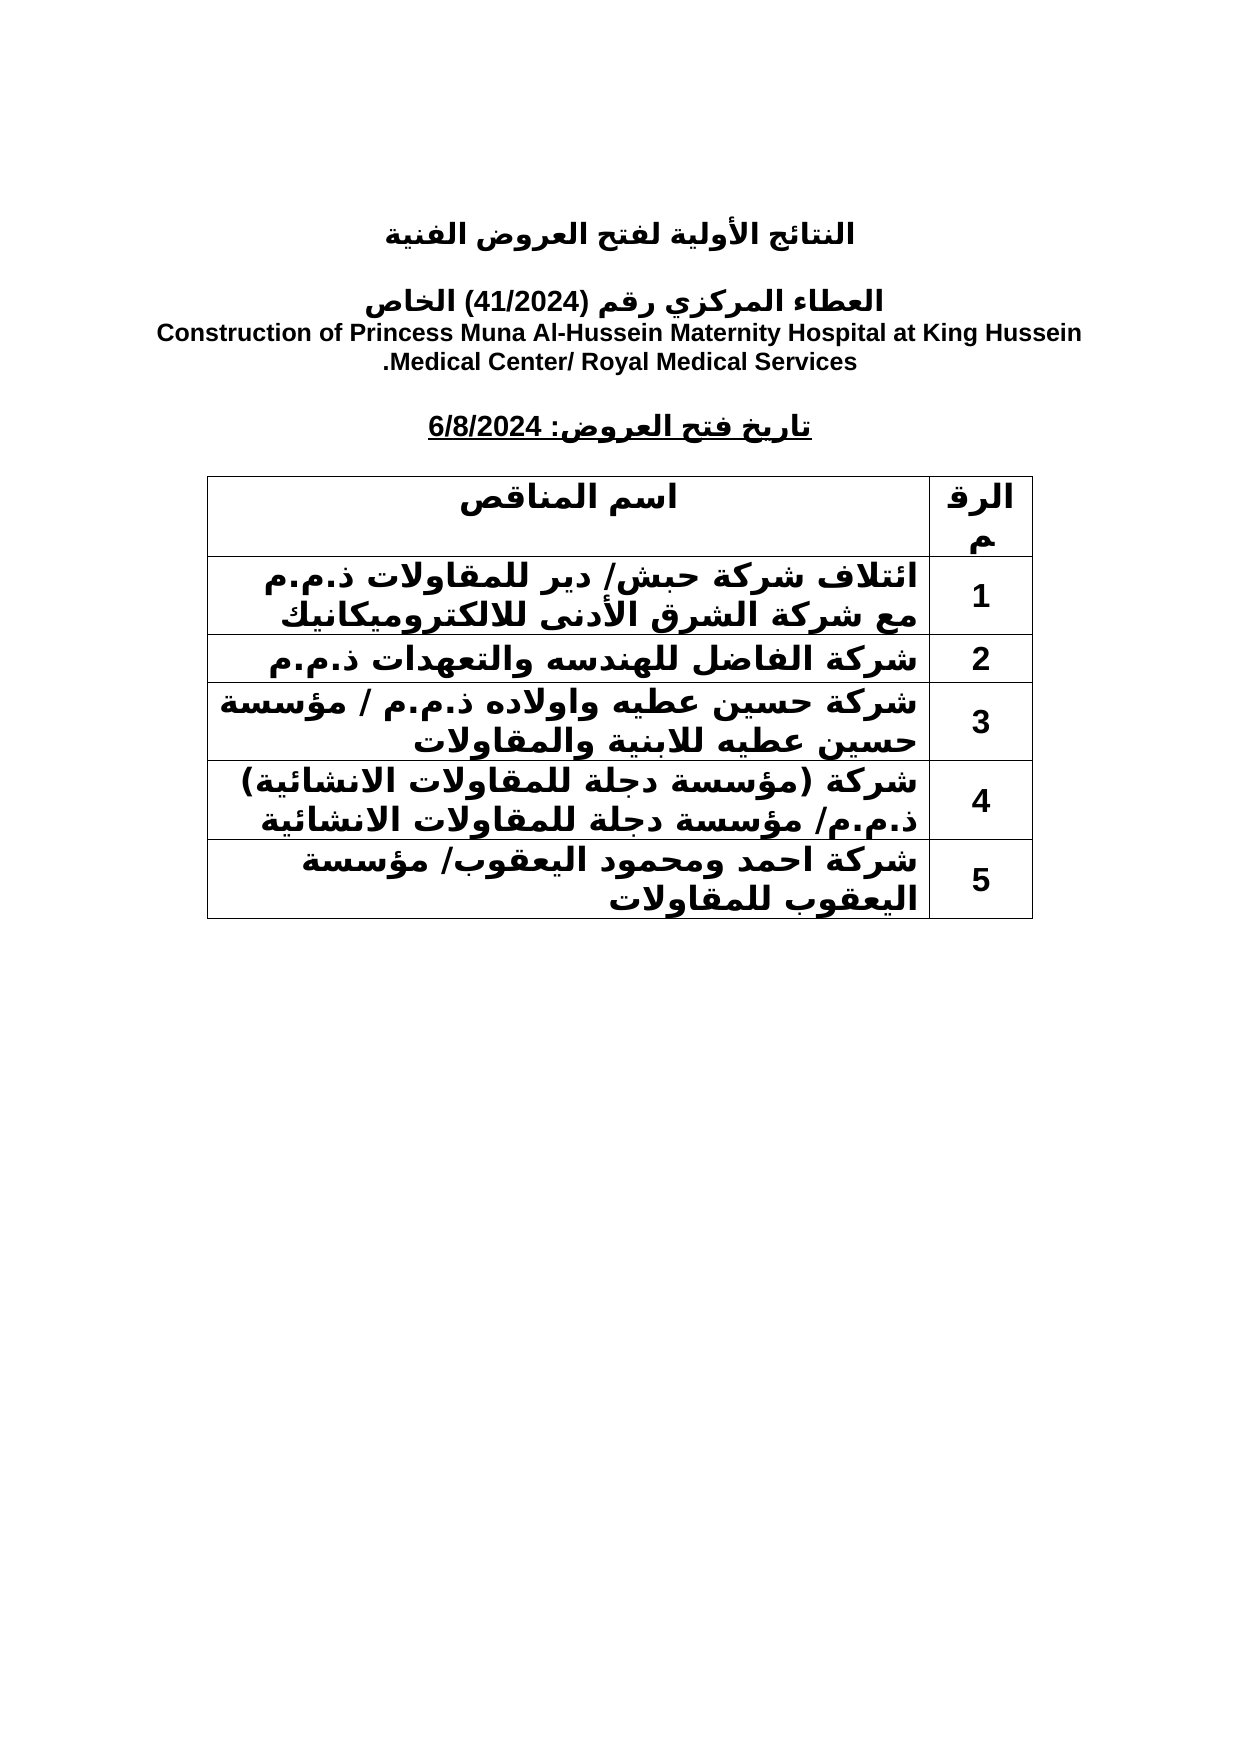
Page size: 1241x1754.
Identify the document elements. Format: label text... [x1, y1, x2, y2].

text تاريخ فتح العروض: 6/8/2024 [150, 409, 1090, 442]
table_cell شركة حسين عطيه واولاده ذ.م.م / مؤسسة حسين عطيه للابنية والمقاولات [208, 683, 929, 760]
table_cell 4 [930, 761, 1032, 839]
text Construction of Princess Muna Al-Hussein Maternity Hospital at King Hussein Medical Center/ Royal Medical Services. [150, 318, 1090, 375]
table_cell 5 [930, 840, 1032, 918]
table_header الرقم [930, 477, 1032, 556]
table_cell ائتلاف شركة حبش/ دير للمقاولات ذ.م.م مع شركة الشرق الأدنى للالكتروميكانيك [208, 557, 929, 634]
table_cell شركة الفاضل للهندسه والتعهدات ذ.م.م [208, 635, 929, 682]
table_cell شركة (مؤسسة دجلة للمقاولات الانشائية) ذ.م.م/ مؤسسة دجلة للمقاولات الانشائية [208, 761, 929, 839]
table_cell شركة احمد ومحمود اليعقوب/ مؤسسة اليعقوب للمقاولات [208, 840, 929, 918]
text العطاء المركزي رقم (41/2024) الخاص [150, 284, 1090, 318]
table_cell 1 [930, 557, 1032, 634]
text النتائج الأولية لفتح العروض الفنية [150, 217, 1090, 251]
table_cell 3 [930, 683, 1032, 760]
table_header اسم المناقص [208, 477, 929, 556]
table_cell 2 [930, 635, 1032, 682]
